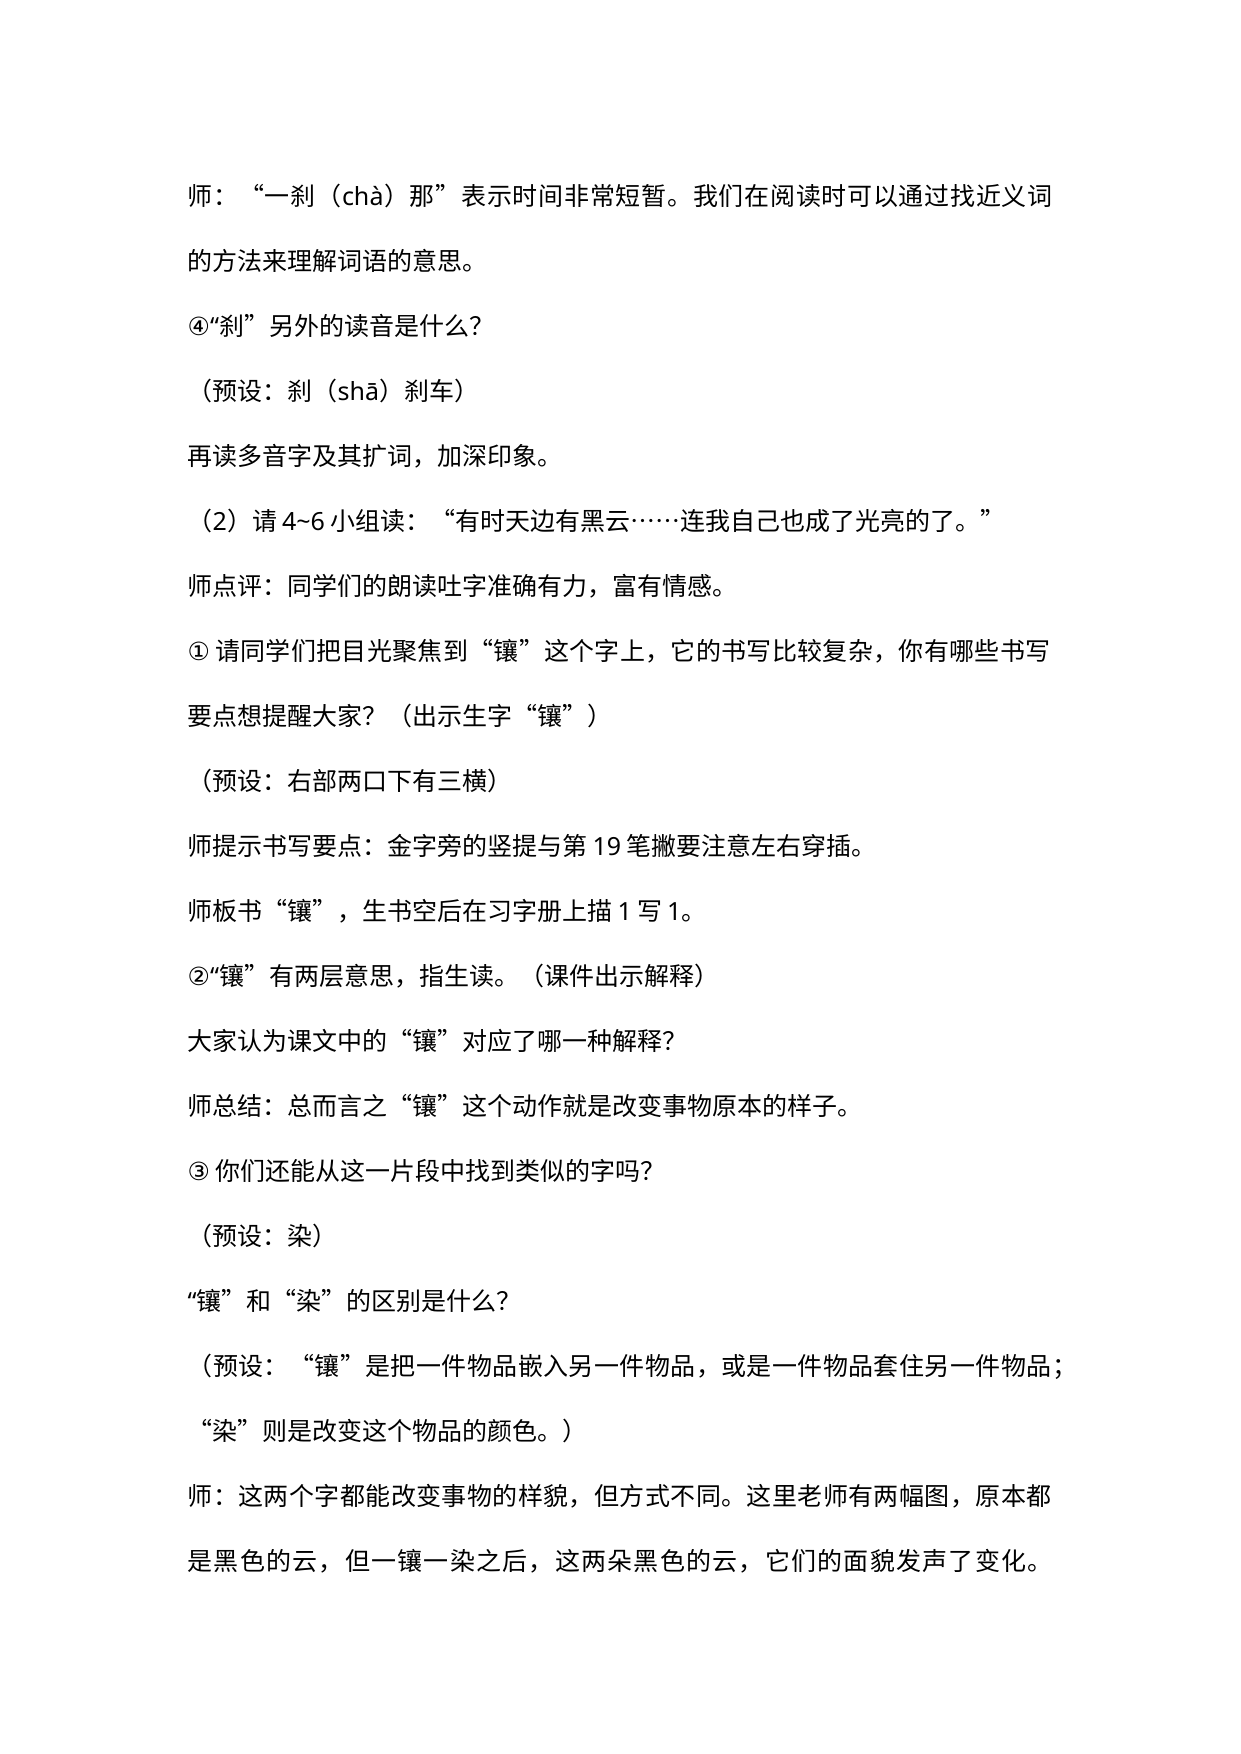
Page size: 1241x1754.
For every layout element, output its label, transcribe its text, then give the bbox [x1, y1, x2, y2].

text （2）请4~6小组读：“有时天边有黑云……连我自己也成了光亮的了。” [187, 487, 1053, 552]
text （预设：染） [187, 1202, 1053, 1267]
text （预设：“镶”是把一件物品嵌入另一件物品，或是一件物品套住另一件物品；“染”则是改变这个物品的颜色。） [187, 1332, 1053, 1462]
text 师点评：同学们的朗读吐字准确有力，富有情感。 [187, 552, 1053, 617]
text ①请同学们把目光聚焦到“镶”这个字上，它的书写比较复杂，你有哪些书写要点想提醒大家？（出示生字“镶”） [187, 617, 1053, 747]
text （预设：右部两口下有三横） [187, 747, 1053, 812]
text 师：“一刹（chà）那”表示时间非常短暂。我们在阅读时可以通过找近义词的方法来理解词语的意思。 [187, 162, 1053, 292]
text ④“刹”另外的读音是什么？ [187, 292, 1053, 357]
text “镶”和“染”的区别是什么？ [187, 1267, 1053, 1332]
text 再读多音字及其扩词，加深印象。 [187, 422, 1053, 487]
text 师板书“镶”，生书空后在习字册上描1写1。 [187, 877, 1053, 942]
text ③你们还能从这一片段中找到类似的字吗？ [187, 1137, 1053, 1202]
text 大家认为课文中的“镶”对应了哪一种解释？ [187, 1007, 1053, 1072]
text 师总结：总而言之“镶”这个动作就是改变事物原本的样子。 [187, 1072, 1053, 1137]
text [187, 1462, 1053, 1592]
text （预设：刹（shā）刹车） [187, 357, 1053, 422]
text 师提示书写要点：金字旁的竖提与第19笔撇要注意左右穿插。 [187, 812, 1053, 877]
text ②“镶”有两层意思，指生读。（课件出示解释） [187, 942, 1053, 1007]
